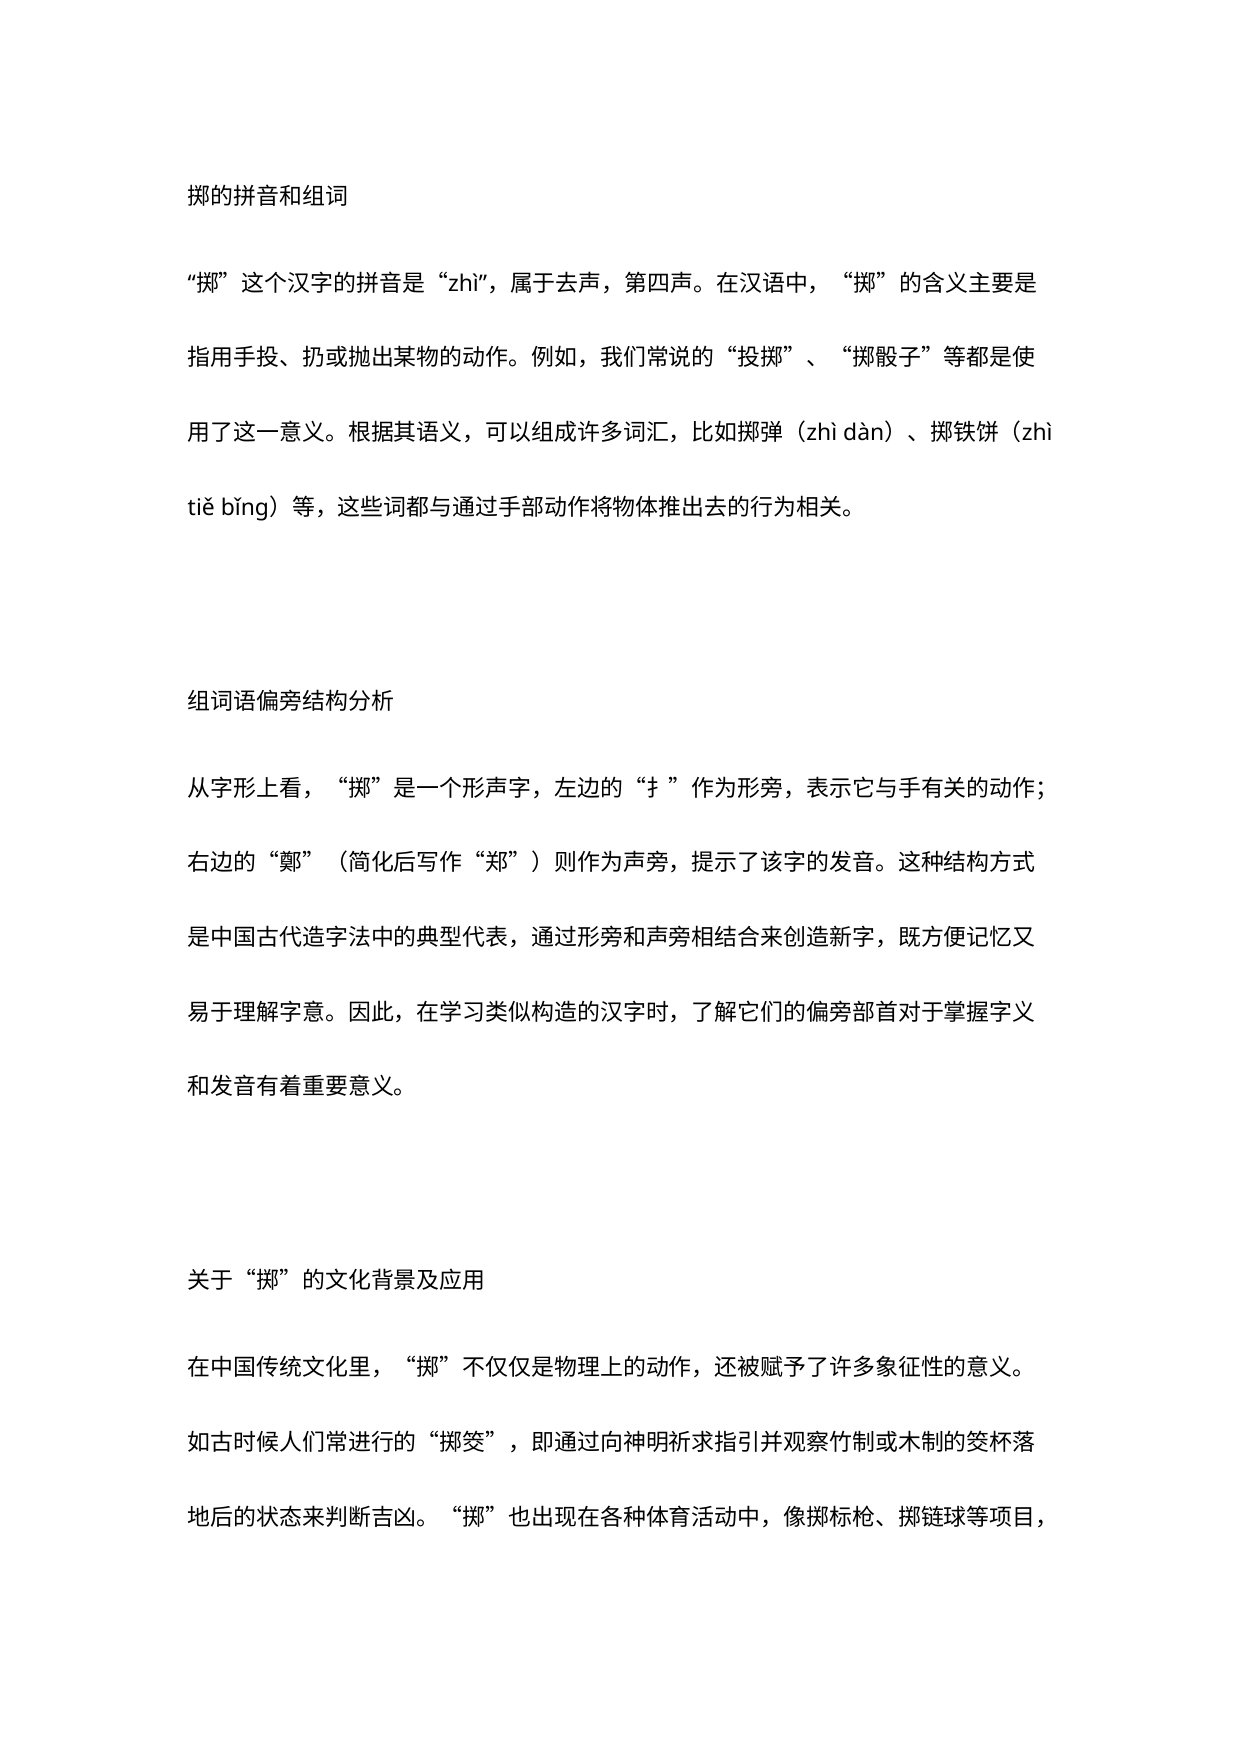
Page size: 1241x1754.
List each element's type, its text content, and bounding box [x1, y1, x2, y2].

text 关于“掷”的文化背景及应用 [187, 1247, 1053, 1312]
text “掷”这个汉字的拼音是“zhì”，属于去声，第四声。在汉语中，“掷”的含义主要是指用手投、扔或抛出某物的动作。例如，我们常说的“投掷”、“掷骰子”等都是使用了这一意义。根据其语义，可以组成许多词汇，比如掷弹（zhì dàn）、掷铁饼（zhì tiě bǐng）等，这些词都与通过手部动作将物体推出去的行为相关。 [187, 248, 1053, 538]
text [187, 1333, 1053, 1547]
text 组词语偏旁结构分析 [187, 667, 1053, 732]
text 从字形上看，“掷”是一个形声字，左边的“扌”作为形旁，表示它与手有关的动作；右边的“鄭”（简化后写作“郑”）则作为声旁，提示了该字的发音。这种结构方式是中国古代造字法中的典型代表，通过形旁和声旁相结合来创造新字，既方便记忆又易于理解字意。因此，在学习类似构造的汉字时，了解它们的偏旁部首对于掌握字义和发音有着重要意义。 [187, 753, 1053, 1117]
text 掷的拼音和组词 [187, 162, 1053, 227]
